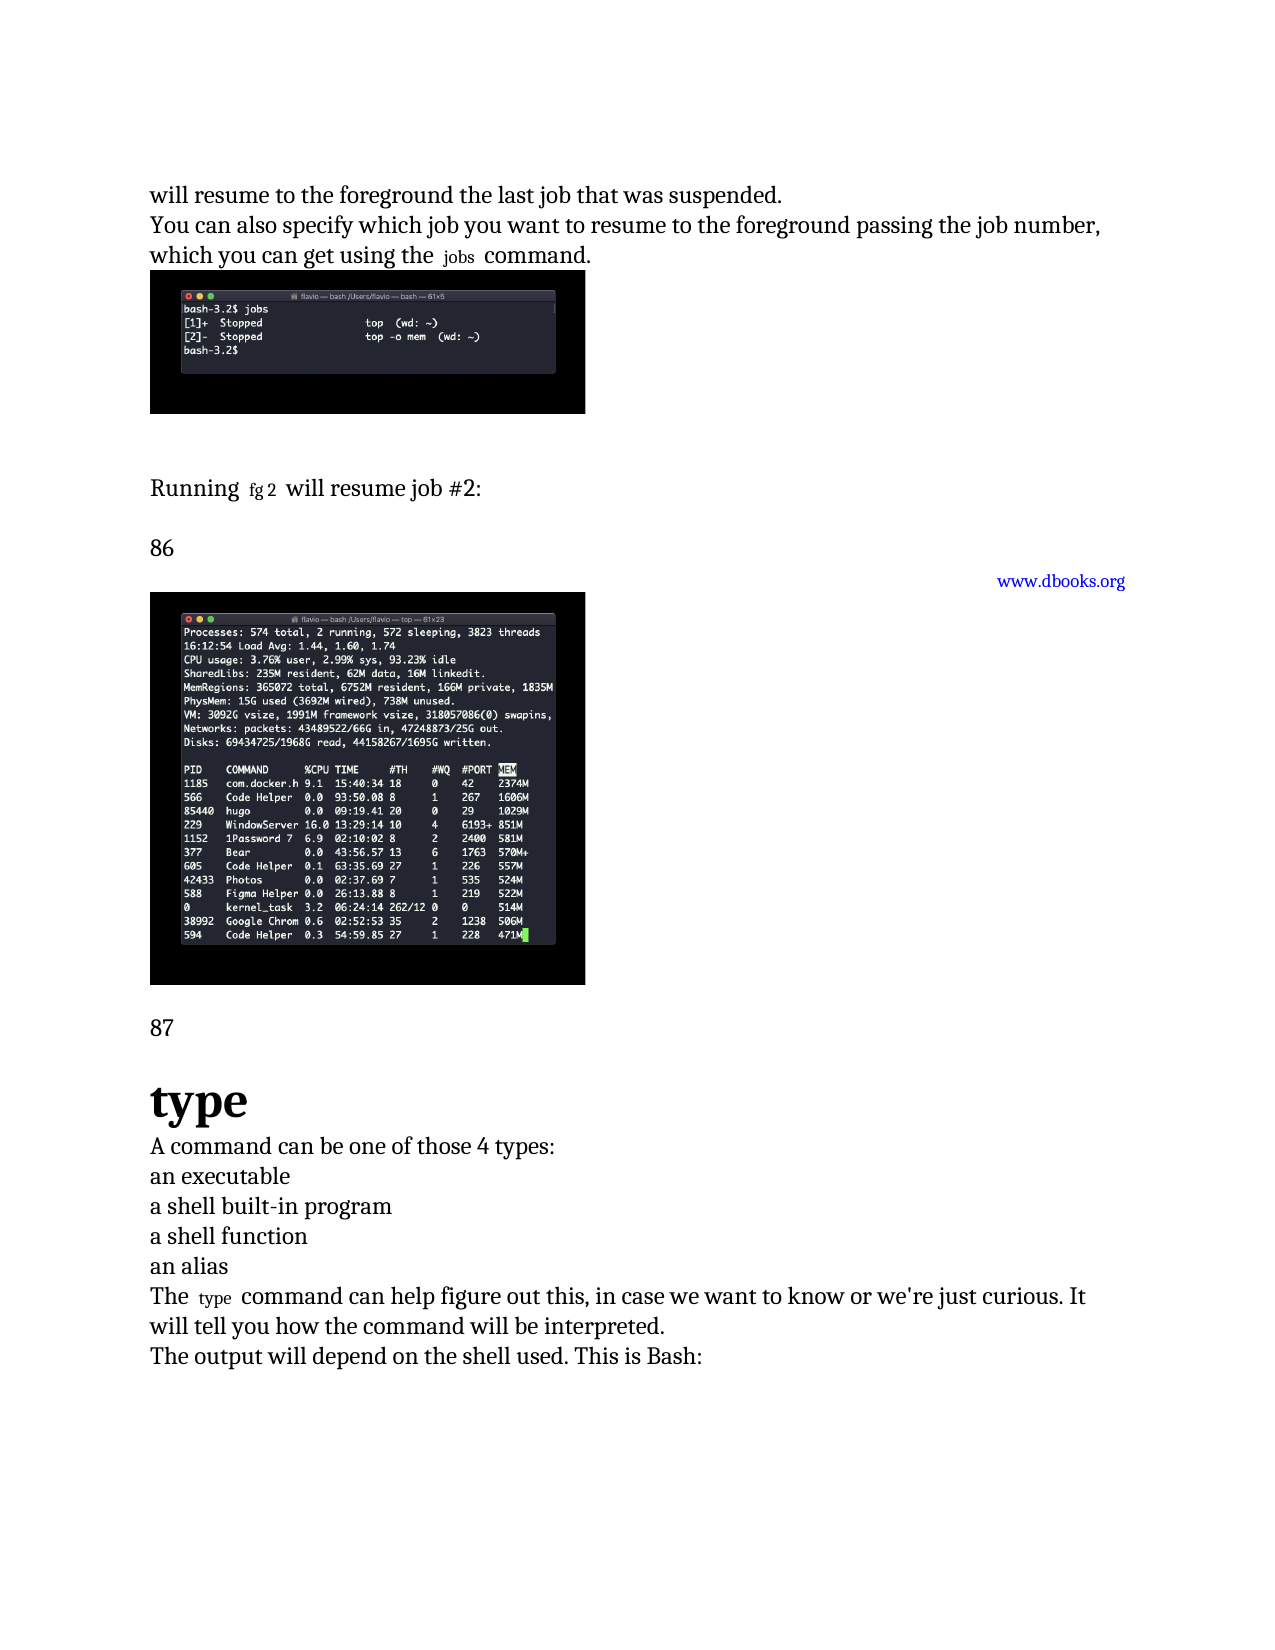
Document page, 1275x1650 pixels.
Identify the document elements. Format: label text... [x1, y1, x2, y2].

text a shell built-in program [150, 1190, 1125, 1220]
text Running fg 2 will resume job #2: [150, 472, 1125, 502]
text The type command can help figure out this, in case we want to know or we're just curious. It will tell you how the command will be interpreted. [150, 1280, 1125, 1340]
text 87 [150, 1013, 1125, 1043]
picture [150, 592, 586, 985]
text You can also specify which job you want to resume to the foreground passing the job number, which you can get using the jobs command. [150, 210, 1125, 270]
picture [150, 270, 586, 414]
text an executable [150, 1160, 1125, 1190]
text will resume to the foreground the last job that was suspended. [150, 180, 1125, 210]
text www.dbooks.org [150, 562, 1125, 592]
text 86 [150, 532, 1125, 562]
text a shell function [150, 1220, 1125, 1250]
text an alias [150, 1250, 1125, 1280]
text The output will depend on the shell used. This is Bash: [150, 1340, 1125, 1370]
text type [150, 1073, 1125, 1130]
text A command can be one of those 4 types: [150, 1130, 1125, 1160]
